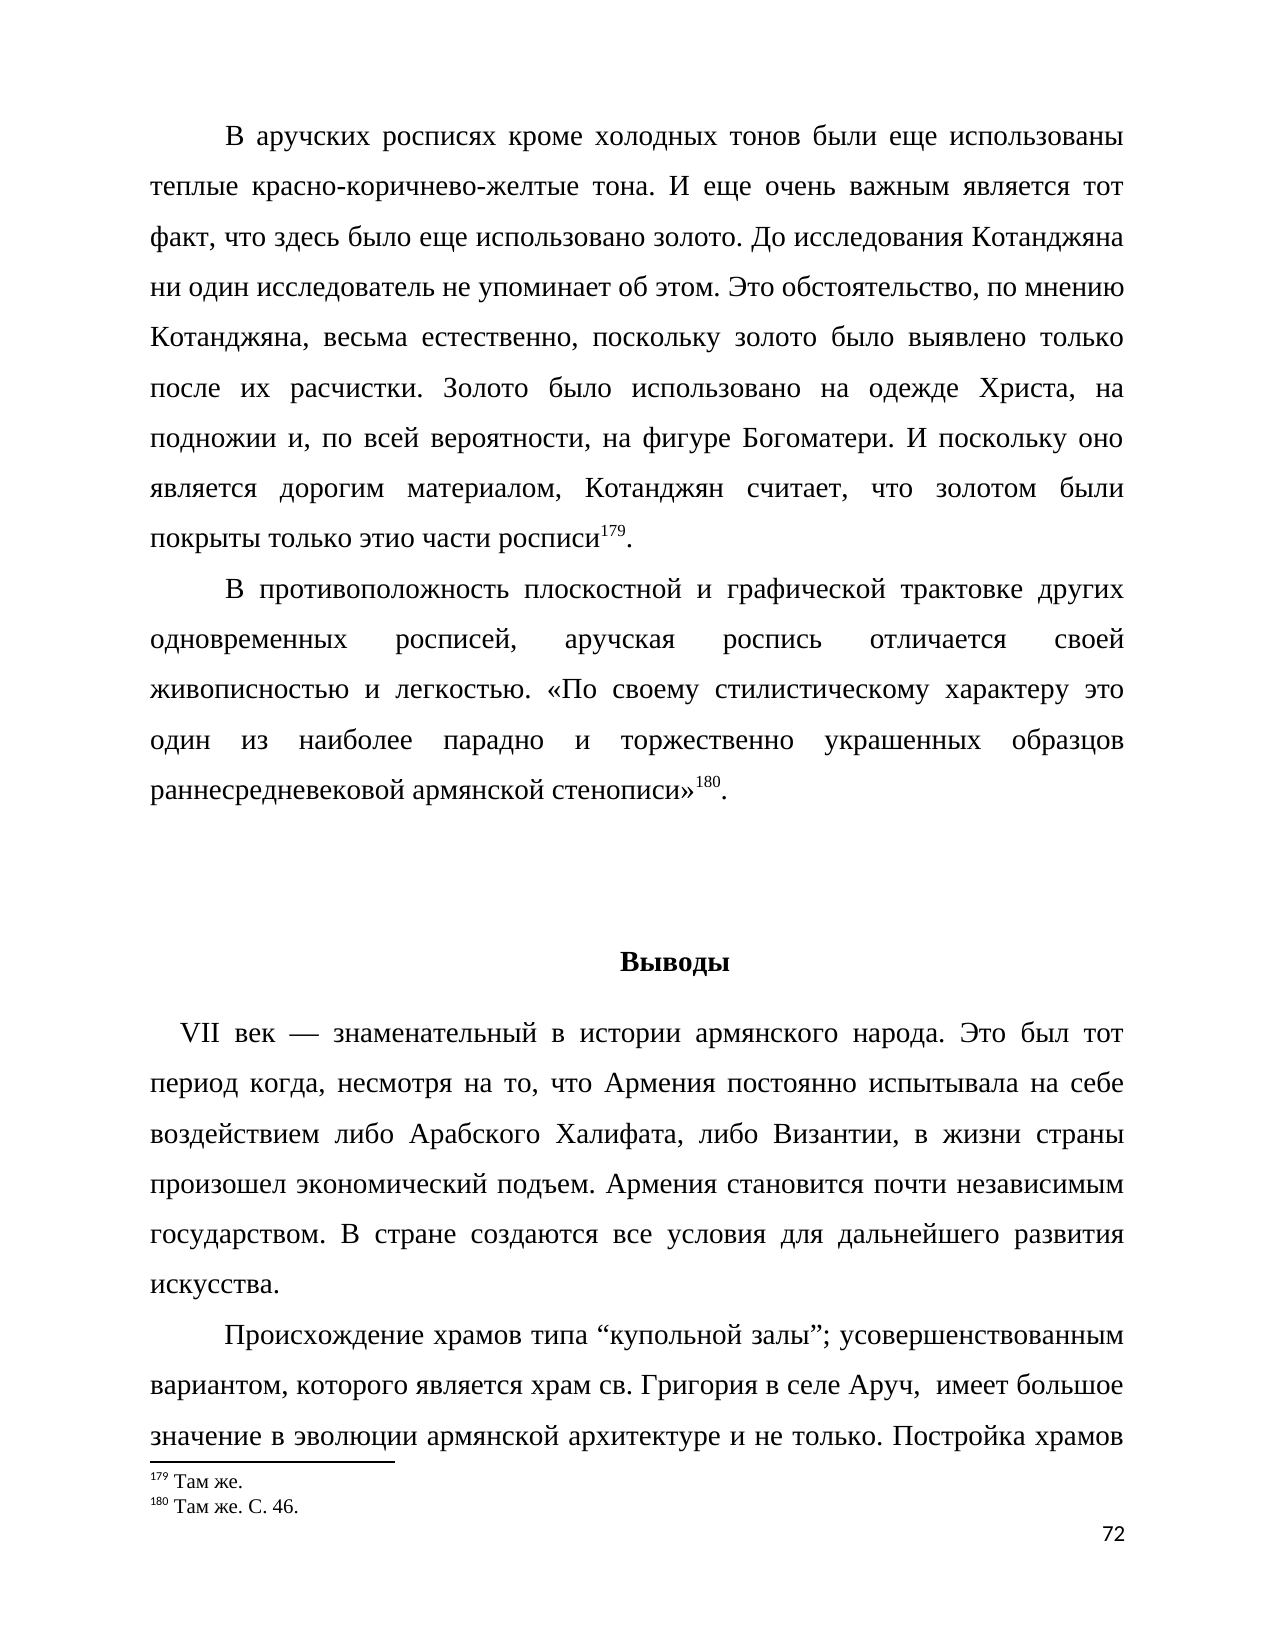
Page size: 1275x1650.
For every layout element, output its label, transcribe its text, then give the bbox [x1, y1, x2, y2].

text Выводы [150, 944, 1125, 977]
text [150, 1317, 1125, 1451]
text В противоположность плоскостной и графической трактовке других одновременных росписей, аручская роспись отличается своей живописностью и легкостью. «По своему стилистическому характеру это один из наиболее парадно и торжественно украшенных образцов раннесредневековой армянской стенописи». [150, 571, 1125, 806]
text В аручских росписях кроме холодных тонов были еще использованы теплые красно-коричнево-желтые тона. И еще очень важным является тот факт, что здесь было еще использовано золото. До исследования Котанджяна ни один исследователь не упоминает об этом. Это обстоятельство, по мнению Котанджяна, весьма естественно, поскольку золото было выявлено только после их расчистки. Золото было использовано на одежде Христа, на подножии и, по всей вероятности, на фигуре Богоматери. И поскольку оно является дорогим материалом, Котанджян считает, что золотом были покрыты только этио части росписи. [150, 118, 1125, 554]
text VII век — знаменательный в истории армянского народа. Это был тот период когда, несмотря на то, что Армения постоянно испытывала на себе воздействием либо Арабского Халифата, либо Византии, в жизни страны произошел экономический подъем. Армения становится почти независимым государством. В стране создаются все условия для дальнейшего развития искусства. [150, 1015, 1125, 1300]
